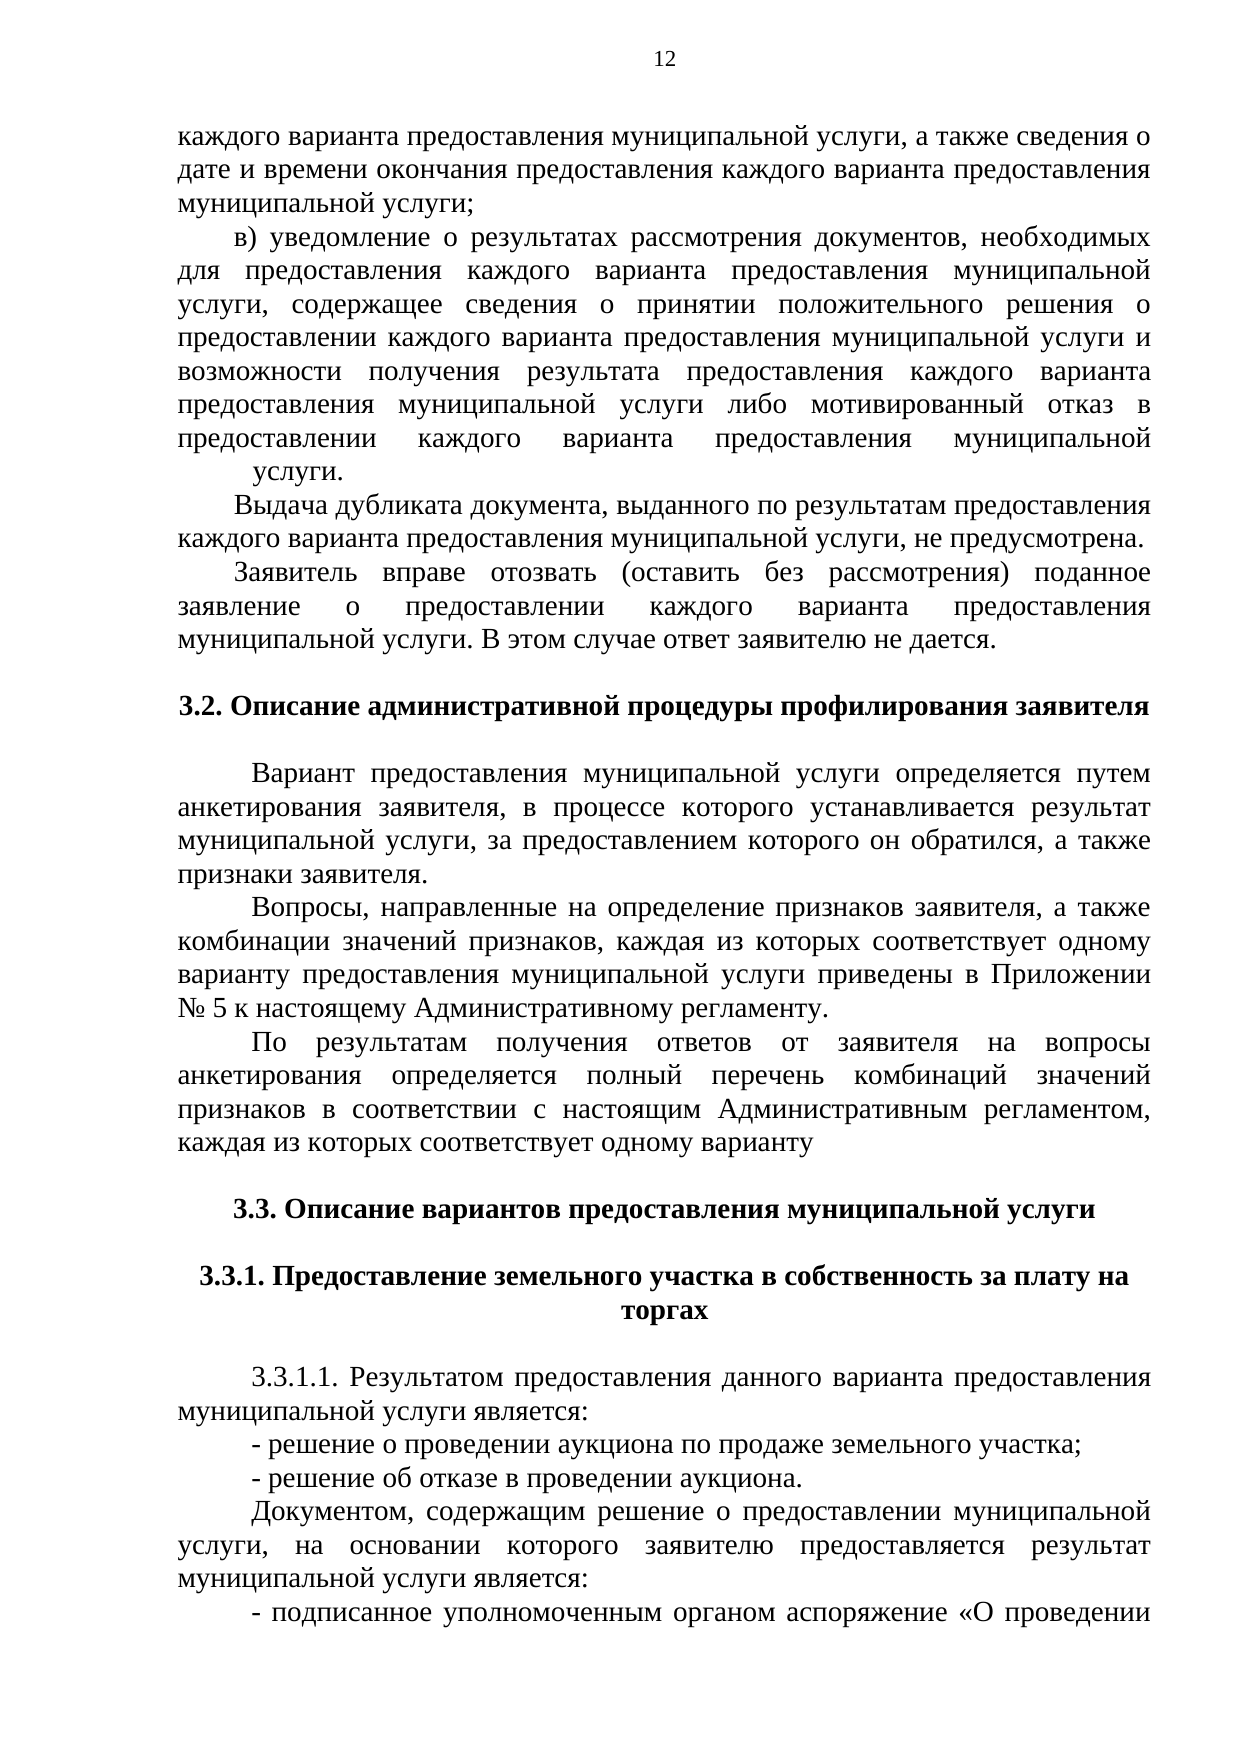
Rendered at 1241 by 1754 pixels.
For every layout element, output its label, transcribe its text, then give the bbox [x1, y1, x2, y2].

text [177, 118, 1152, 219]
text 3.3.1.1. Результатом предоставления данного варианта предоставления муниципальной услуги является: [177, 1359, 1152, 1426]
text Вопросы, направленные на определение признаков заявителя, а также комбинации значений признаков, каждая из которых соответствует одному варианту предоставления муниципальной услуги приведены в Приложении № 5 к настоящему Административному регламенту. [177, 889, 1152, 1024]
text По результатам получения ответов от заявителя на вопросы анкетирования определяется полный перечень комбинаций значений признаков в соответствии с настоящим Административным регламентом, каждая из которых соответствует одному варианту [177, 1024, 1152, 1158]
text в) уведомление о результатах рассмотрения документов, необходимых для предоставления каждого варианта предоставления муниципальной услуги, содержащее сведения о принятии положительного решения о предоставлении каждого варианта предоставления муниципальной услуги и возможности получения результата предоставления каждого варианта предоставления муниципальной услуги либо мотивированный отказ в предоставлении каждого варианта предоставления муниципальной услуги. [177, 219, 1152, 487]
text Заявитель вправе отозвать (оставить без рассмотрения) поданное заявление о предоставлении каждого варианта предоставления муниципальной услуги. В этом случае ответ заявителю не дается. [177, 554, 1152, 655]
text Выдача дубликата документа, выданного по результатам предоставления каждого варианта предоставления муниципальной услуги, не предусмотрена. [177, 487, 1152, 554]
text - решение о проведении аукциона по продаже земельного участка; [177, 1426, 1152, 1460]
title 3.3. Описание вариантов предоставления муниципальной услуги [177, 1191, 1152, 1225]
text Документом, содержащим решение о предоставлении муниципальной услуги, на основании которого заявителю предоставляется результат муниципальной услуги является: [177, 1493, 1152, 1594]
text - решение об отказе в проведении аукциона. [177, 1460, 1152, 1493]
title 3.3.1. Предоставление земельного участка в собственность за плату на торгах [177, 1258, 1152, 1326]
text Вариант предоставления муниципальной услуги определяется путем анкетирования заявителя, в процессе которого устанавливается результат муниципальной услуги, за предоставлением которого он обратился, а также признаки заявителя. [177, 755, 1152, 889]
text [177, 1594, 1152, 1627]
title 3.2. Описание административной процедуры профилирования заявителя [177, 688, 1152, 722]
